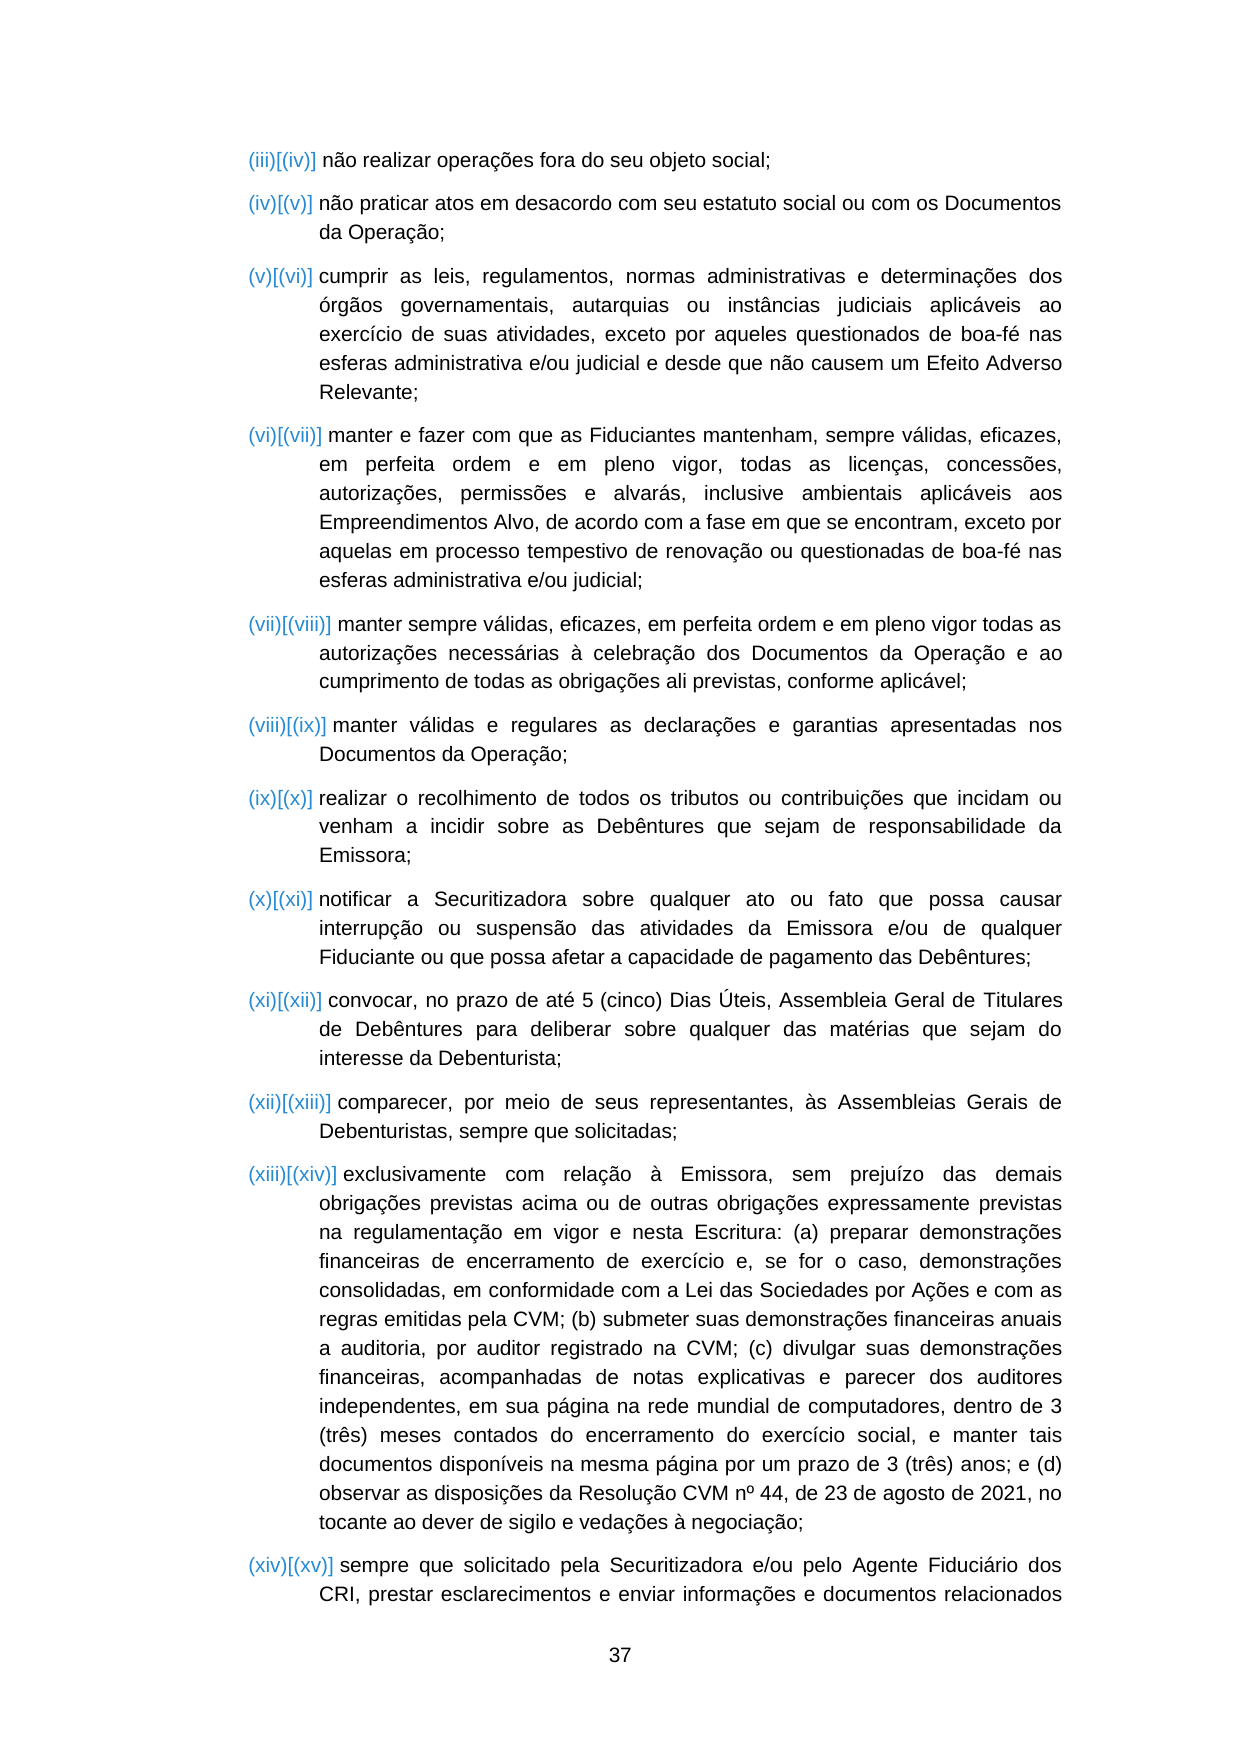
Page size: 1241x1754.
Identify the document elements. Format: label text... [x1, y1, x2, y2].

text realizar o recolhimento de todos os tributos ou contribuições que incidam ou venham a incidir sobre as Debêntures que sejam de responsabilidade da Emissora; [248, 785, 1063, 867]
text cumprir as leis, regulamentos, normas administrativas e determinações dos órgãos governamentais, autarquias ou instâncias judiciais aplicáveis ao exercício de suas atividades, exceto por aqueles questionados de boa-fé nas esferas administrativa e/ou judicial e desde que não causem um Efeito Adverso Relevante; [248, 264, 1063, 403]
text manter sempre válidas, eficazes, em perfeita ordem e em pleno vigor todas as autorizações necessárias à celebração dos Documentos da Operação e ao cumprimento de todas as obrigações ali previstas, conforme aplicável; [248, 611, 1063, 693]
text comparecer, por meio de seus representantes, às Assembleias Gerais de Debenturistas, sempre que solicitadas; [248, 1090, 1063, 1143]
text manter válidas e regulares as declarações e garantias apresentadas nos Documentos da Operação; [248, 713, 1063, 766]
text notificar a Securitizadora sobre qualquer ato ou fato que possa causar interrupção ou suspensão das atividades da Emissora e/ou de qualquer Fiduciante ou que possa afetar a capacidade de pagamento das Debêntures; [248, 887, 1063, 969]
text não praticar atos em desacordo com seu estatuto social ou com os Documentos da Operação; [248, 191, 1063, 244]
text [248, 1553, 1063, 1606]
text exclusivamente com relação à Emissora, sem prejuízo das demais obrigações previstas acima ou de outras obrigações expressamente previstas na regulamentação em vigor e nesta Escritura: (a) preparar demonstrações financeiras de encerramento de exercício e, se for o caso, demonstrações consolidadas, em conformidade com a Lei das Sociedades por Ações e com as regras emitidas pela CVM; (b) submeter suas demonstrações financeiras anuais a auditoria, por auditor registrado na CVM; (c) divulgar suas demonstrações financeiras, acompanhadas de notas explicativas e parecer dos auditores independentes, em sua página na rede mundial de computadores, dentro de 3 (três) meses contados do encerramento do exercício social, e manter tais documentos disponíveis na mesma página por um prazo de 3 (três) anos; e (d) observar as disposições da Resolução CVM nº 44, de 23 de agosto de 2021, no tocante ao dever de sigilo e vedações à negociação; [248, 1162, 1063, 1534]
text manter e fazer com que as Fiduciantes mantenham, sempre válidas, eficazes, em perfeita ordem e em pleno vigor, todas as licenças, concessões, autorizações, permissões e alvarás, inclusive ambientais aplicáveis aos Empreendimentos Alvo, de acordo com a fase em que se encontram, exceto por aquelas em processo tempestivo de renovação ou questionadas de boa-fé nas esferas administrativa e/ou judicial; [248, 423, 1063, 592]
text convocar, no prazo de até 5 (cinco) Dias Úteis, Assembleia Geral de Titulares de Debêntures para deliberar sobre qualquer das matérias que sejam do interesse da Debenturista; [248, 988, 1063, 1070]
text não realizar operações fora do seu objeto social; [248, 148, 1063, 172]
